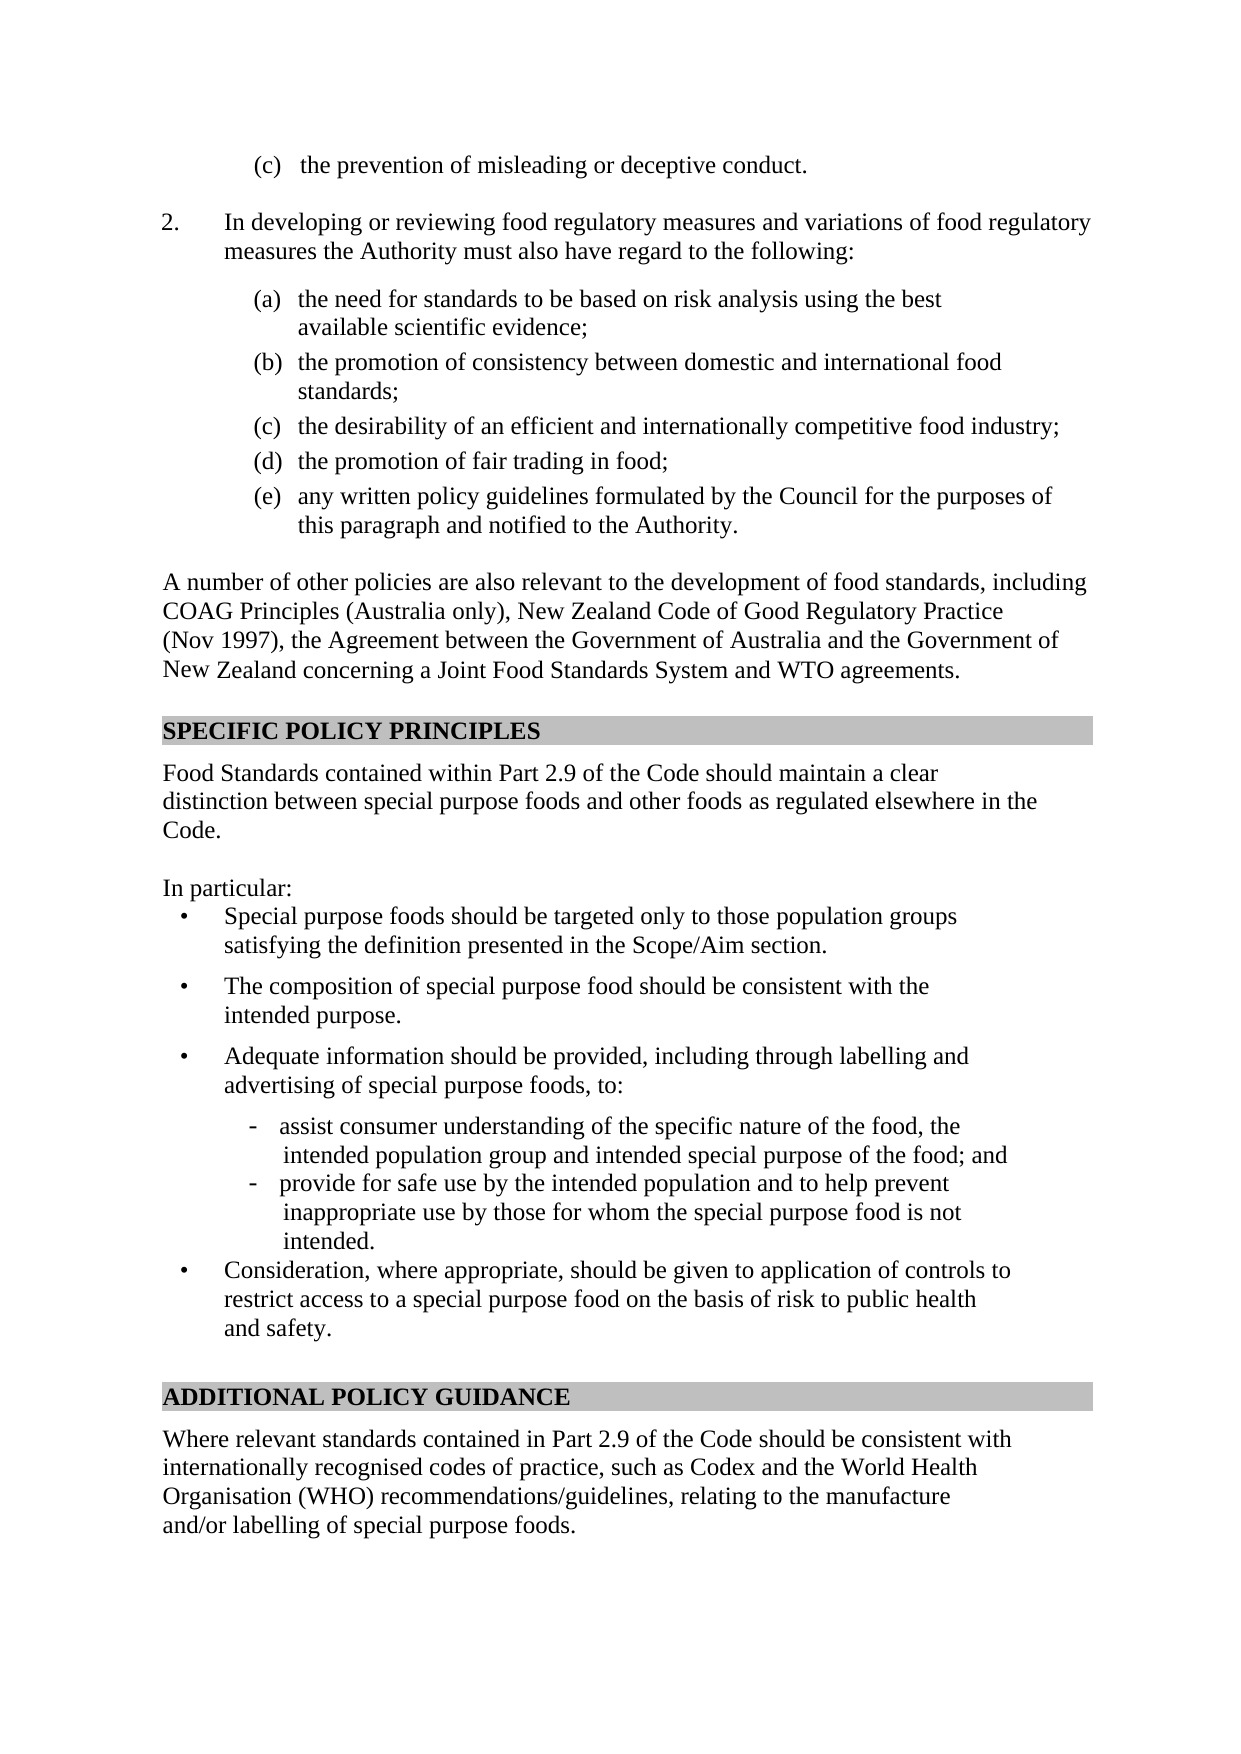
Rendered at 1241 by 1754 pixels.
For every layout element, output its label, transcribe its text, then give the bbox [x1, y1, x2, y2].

list The composition of special purpose food should be consistent with the intended purpose. [179, 971, 1016, 1029]
list Adequate information should be provided, including through labelling and advertising of special purpose foods, to: [179, 1041, 1016, 1099]
text A number of other policies are also relevant to the development of food standards, including COAG Principles (Australia only), New Zealand Code of Good Regulatory Practice (Nov 1997), the Agreement between the Government of Australia and the Government of New Zealand concerning a Joint Food Standards System and WTO agreements. [162, 567, 1092, 684]
text In particular: [162, 873, 1092, 901]
list assist consumer understanding of the specific nature of the food, the intended population group and intended special purpose of the food; and [245, 1111, 1046, 1169]
list the need for standards to be based on risk analysis using the best available scientific evidence; [253, 284, 1014, 341]
subtitle SPECIFIC POLICY PRINCIPLES [162, 716, 1093, 745]
list provide for safe use by the intended population and to help prevent inappropriate use by those for whom the special purpose food is not intended. [245, 1169, 1046, 1255]
text Where relevant standards contained in Part 2.9 of the Code should be consistent with internationally recognised codes of practice, such as Codex and the World Health Organisation (WHO) recommendations/guidelines, relating to the manufacture and/or labelling of special purpose foods. [162, 1424, 1013, 1539]
list the desirability of an efficient and internationally competitive food industry; [253, 411, 1085, 440]
list the promotion of fair trading in food; [253, 446, 1092, 475]
text Food Standards contained within Part 2.9 of the Code should maintain a clear distinction between special purpose foods and other foods as regulated elsewhere in the Code. [162, 758, 1043, 844]
subtitle ADDITIONAL POLICY GUIDANCE [162, 1382, 1093, 1411]
list In developing or reviewing food regulatory measures and variations of food regulatory measures the Authority must also have regard to the following: [179, 207, 1092, 265]
list Special purpose foods should be targeted only to those population groups satisfying the definition presented in the Scope/Aim section. [179, 901, 1016, 959]
list any written policy guidelines formulated by the Council for the purposes of this paragraph and notified to the Authority. [253, 481, 1070, 539]
list the promotion of consistency between domestic and international food standards; [253, 347, 1085, 405]
list the prevention of misleading or deceptive conduct. [253, 150, 1092, 179]
list Consideration, where appropriate, should be given to application of controls to restrict access to a special purpose food on the basis of risk to public health and safety. [179, 1255, 1016, 1341]
